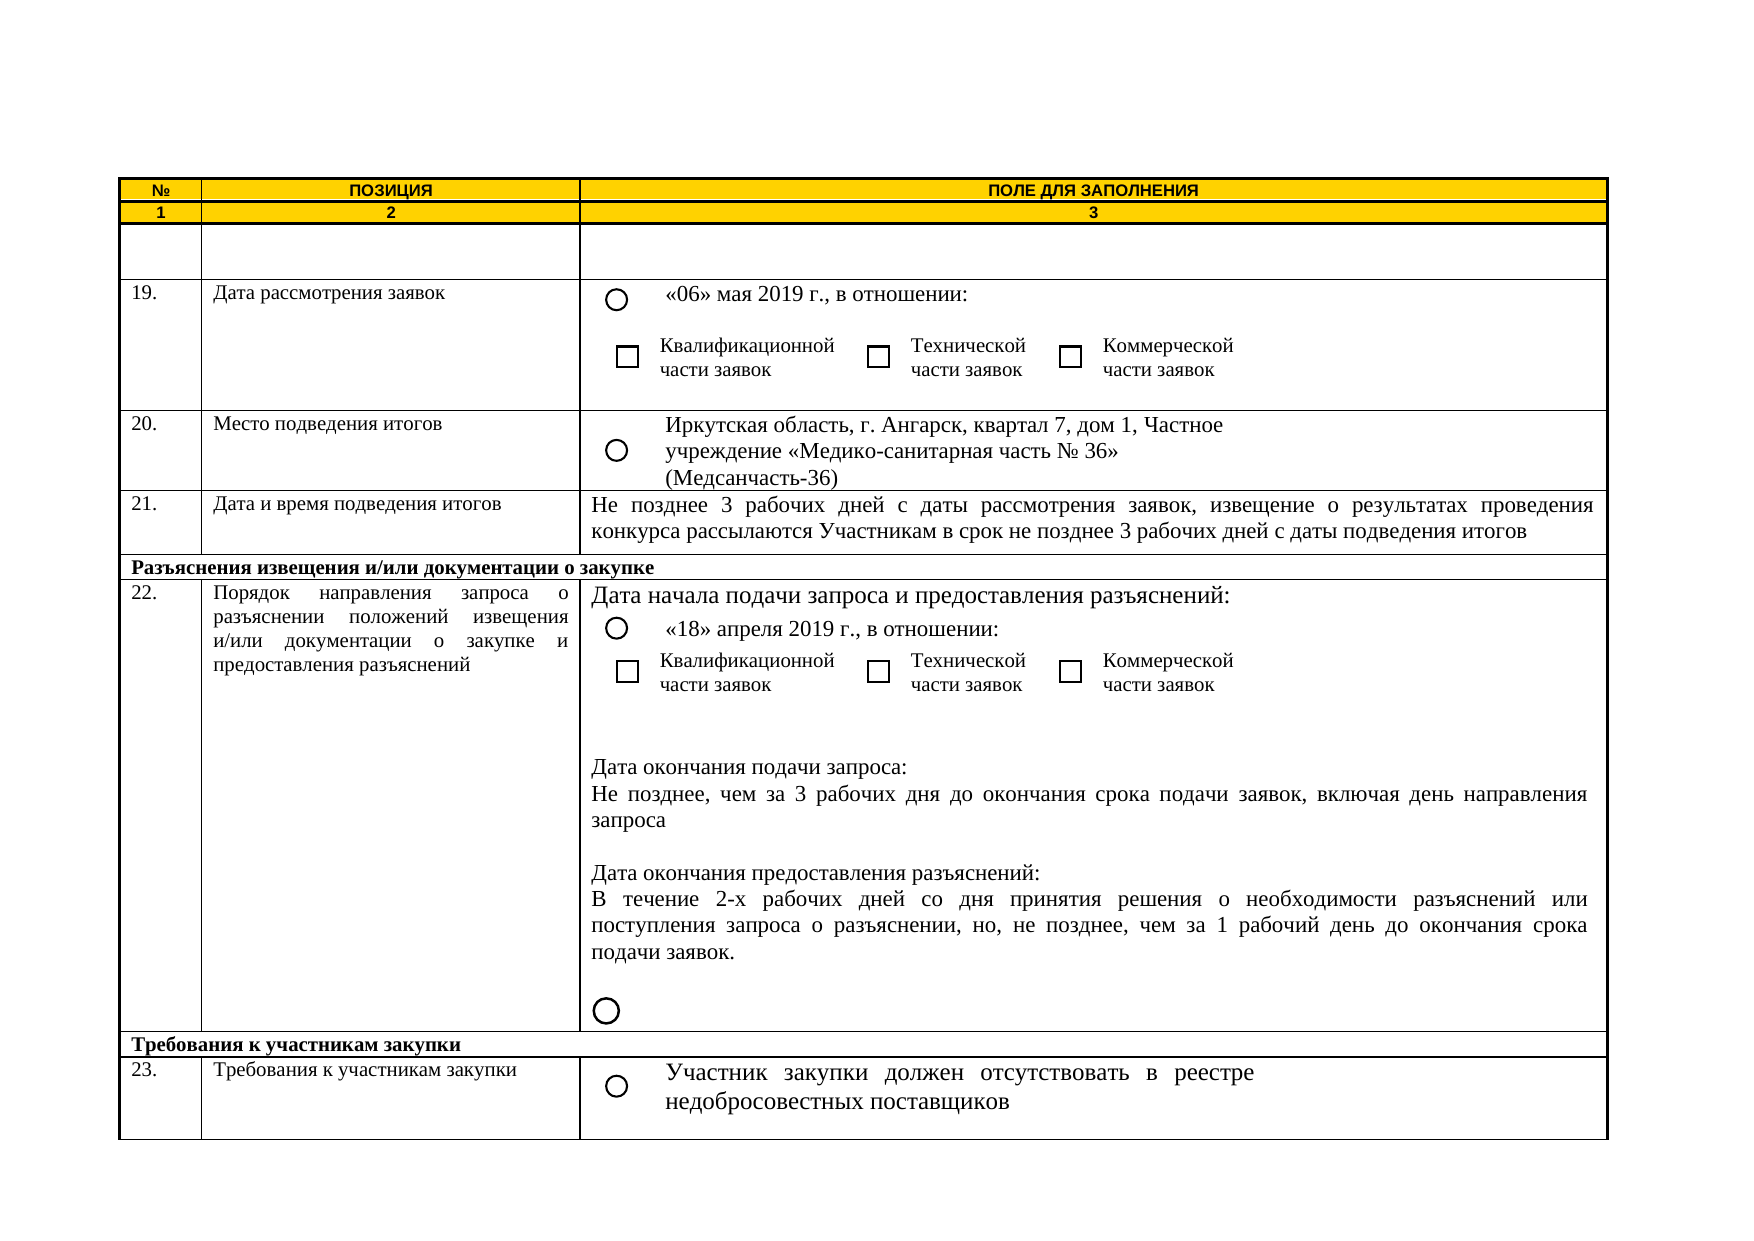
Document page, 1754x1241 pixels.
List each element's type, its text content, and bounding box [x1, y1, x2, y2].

table_cell Требования к участникам закупки [202, 1058, 579, 1139]
table_cell Не позднее 3 рабочих дней с даты рассмотрения заявок, извещение о результатах проведения конкурса рассылаются Участникам в срок не позднее 3 рабочих дней с даты подведения итогов [581, 491, 1606, 554]
table_cell Разъяснения извещения и/или документации о закупке [121, 555, 1606, 579]
table_cell [121, 1058, 201, 1139]
table_cell [121, 411, 201, 490]
table_cell Место подведения итогов [202, 411, 579, 490]
table_cell Дата начала подачи запроса и предоставления разъяснений: Дата окончания подачи запроса: Не позднее, чем за 3 рабочих дня до окончания срока подачи заявок, включая день направления запроса Дата окончания предоставления разъяснений: В течение 2-х рабочих дней со дня принятия решения о необходимости разъяснений или поступления запроса о разъяснении, но, не позднее, чем за 1 рабочий день до окончания срока подачи заявок. [581, 580, 1606, 1031]
table_cell 2 [202, 203, 579, 222]
table_cell [121, 580, 201, 1031]
table_cell 1 [121, 203, 201, 222]
table_header ПОЗИЦИЯ [202, 180, 579, 199]
table_header № [121, 180, 201, 199]
table_cell [581, 280, 1606, 410]
table_header ПОЛЕ ДЛЯ ЗАПОЛНЕНИЯ [581, 180, 1606, 199]
table_cell Дата рассмотрения заявок [202, 280, 579, 410]
table_cell Дата и время подведения итогов [202, 491, 579, 554]
table_cell [121, 225, 201, 279]
table_cell 3 [581, 203, 1606, 222]
table_cell [121, 491, 201, 554]
table_cell [581, 1058, 1606, 1139]
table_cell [202, 225, 579, 279]
table_cell [581, 225, 1606, 279]
table_cell Порядок направления запроса о разъяснении положений извещения и/или документации о закупке и предоставления разъяснений [202, 580, 579, 1031]
table_cell Требования к участникам закупки [121, 1032, 1606, 1056]
table_cell [581, 411, 1606, 490]
table_cell [121, 280, 201, 410]
